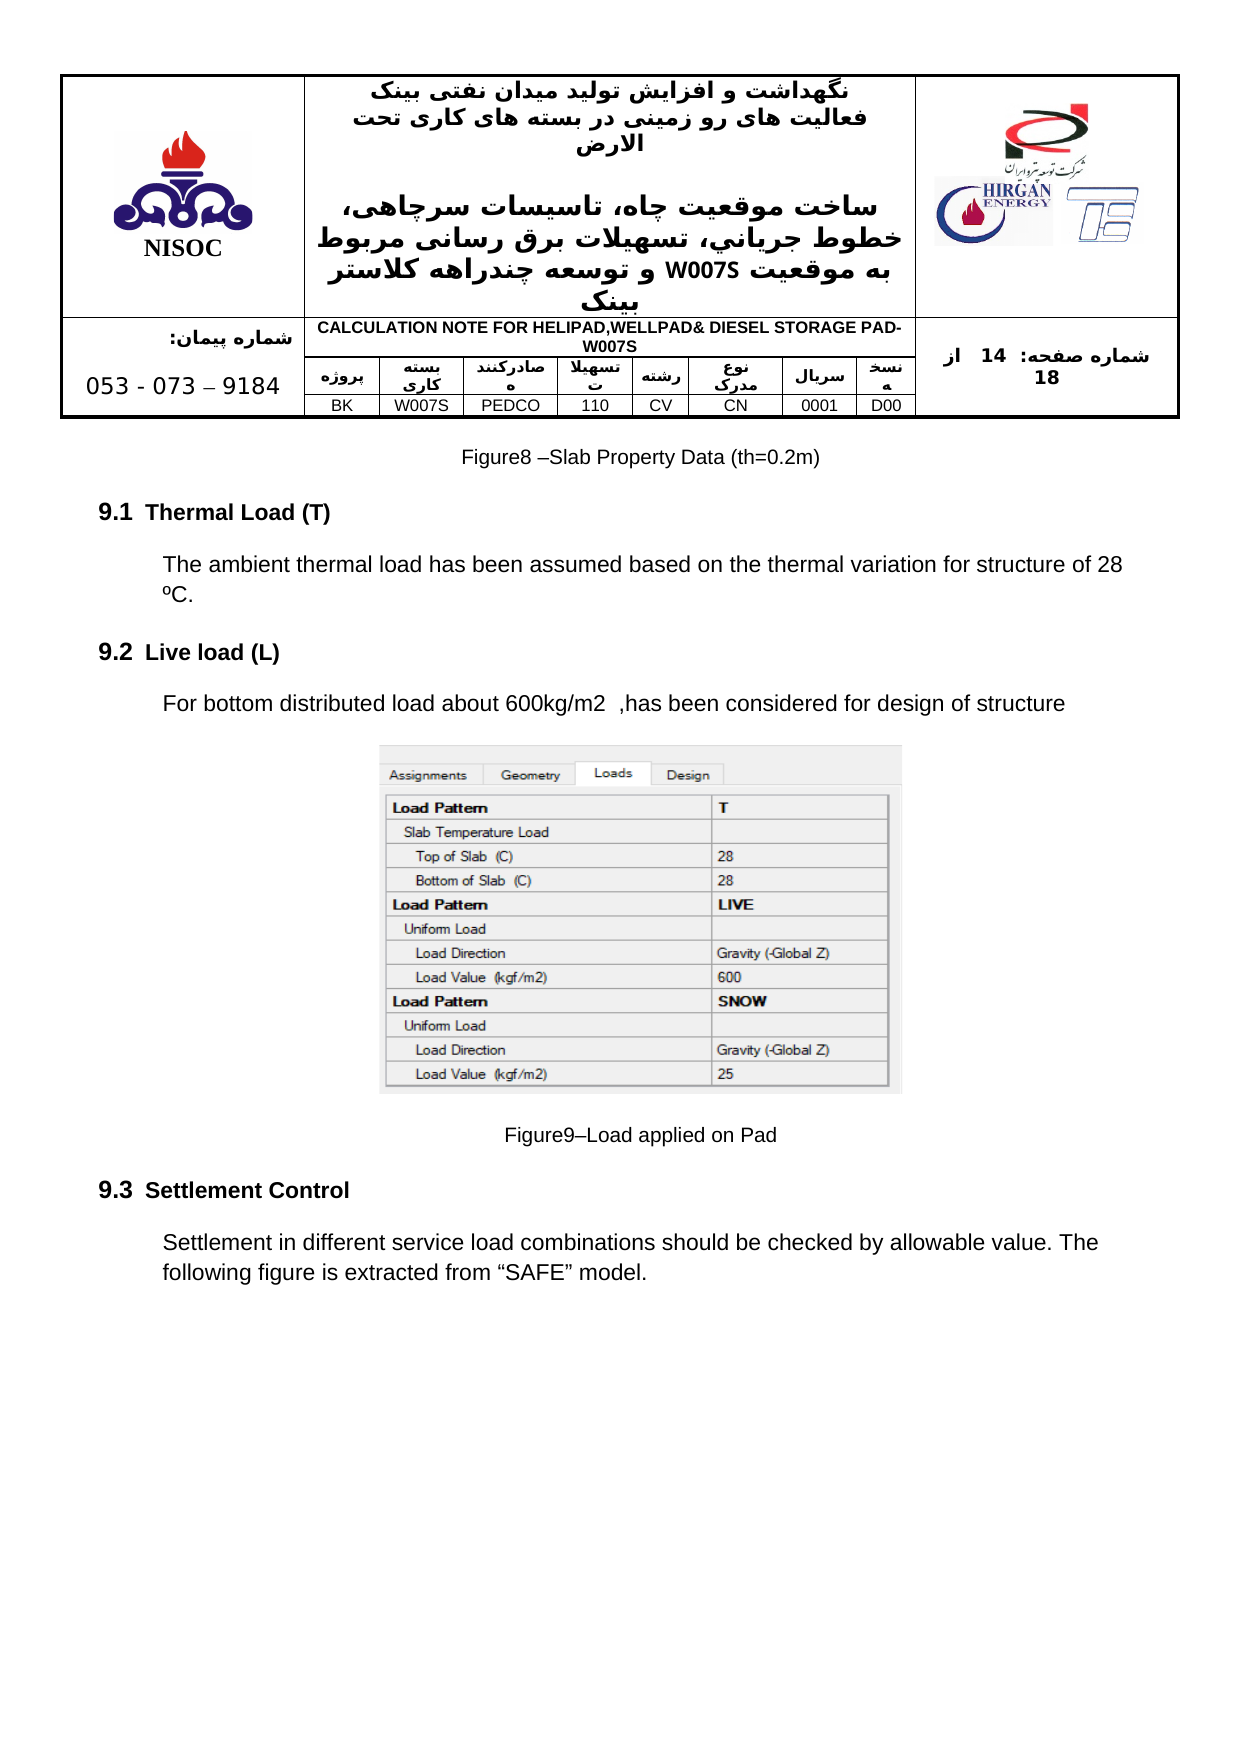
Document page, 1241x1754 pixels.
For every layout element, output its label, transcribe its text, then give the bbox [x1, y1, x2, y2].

text Figure9–Load applied on Pad [130, 1122, 1152, 1146]
list Settlement Control [98, 1175, 1152, 1204]
list Live load (L) [98, 637, 1152, 665]
picture [379, 745, 903, 1094]
text The ambient thermal load has been assumed based on the thermal variation for structure of 28 ºC. [162, 551, 1152, 608]
picture [934, 103, 1089, 246]
picture [113, 131, 253, 234]
text Settlement in different service load combinations should be checked by allowable value. The following figure is extracted from “SAFE” model. [162, 1229, 1152, 1285]
text For bottom distributed load about 600kg/m2 ,has been considered for design of structure [162, 690, 1152, 717]
text Figure8 –Slab Property Data (th=0.2m) [130, 445, 1152, 469]
list Thermal Load (T) [98, 497, 1152, 526]
